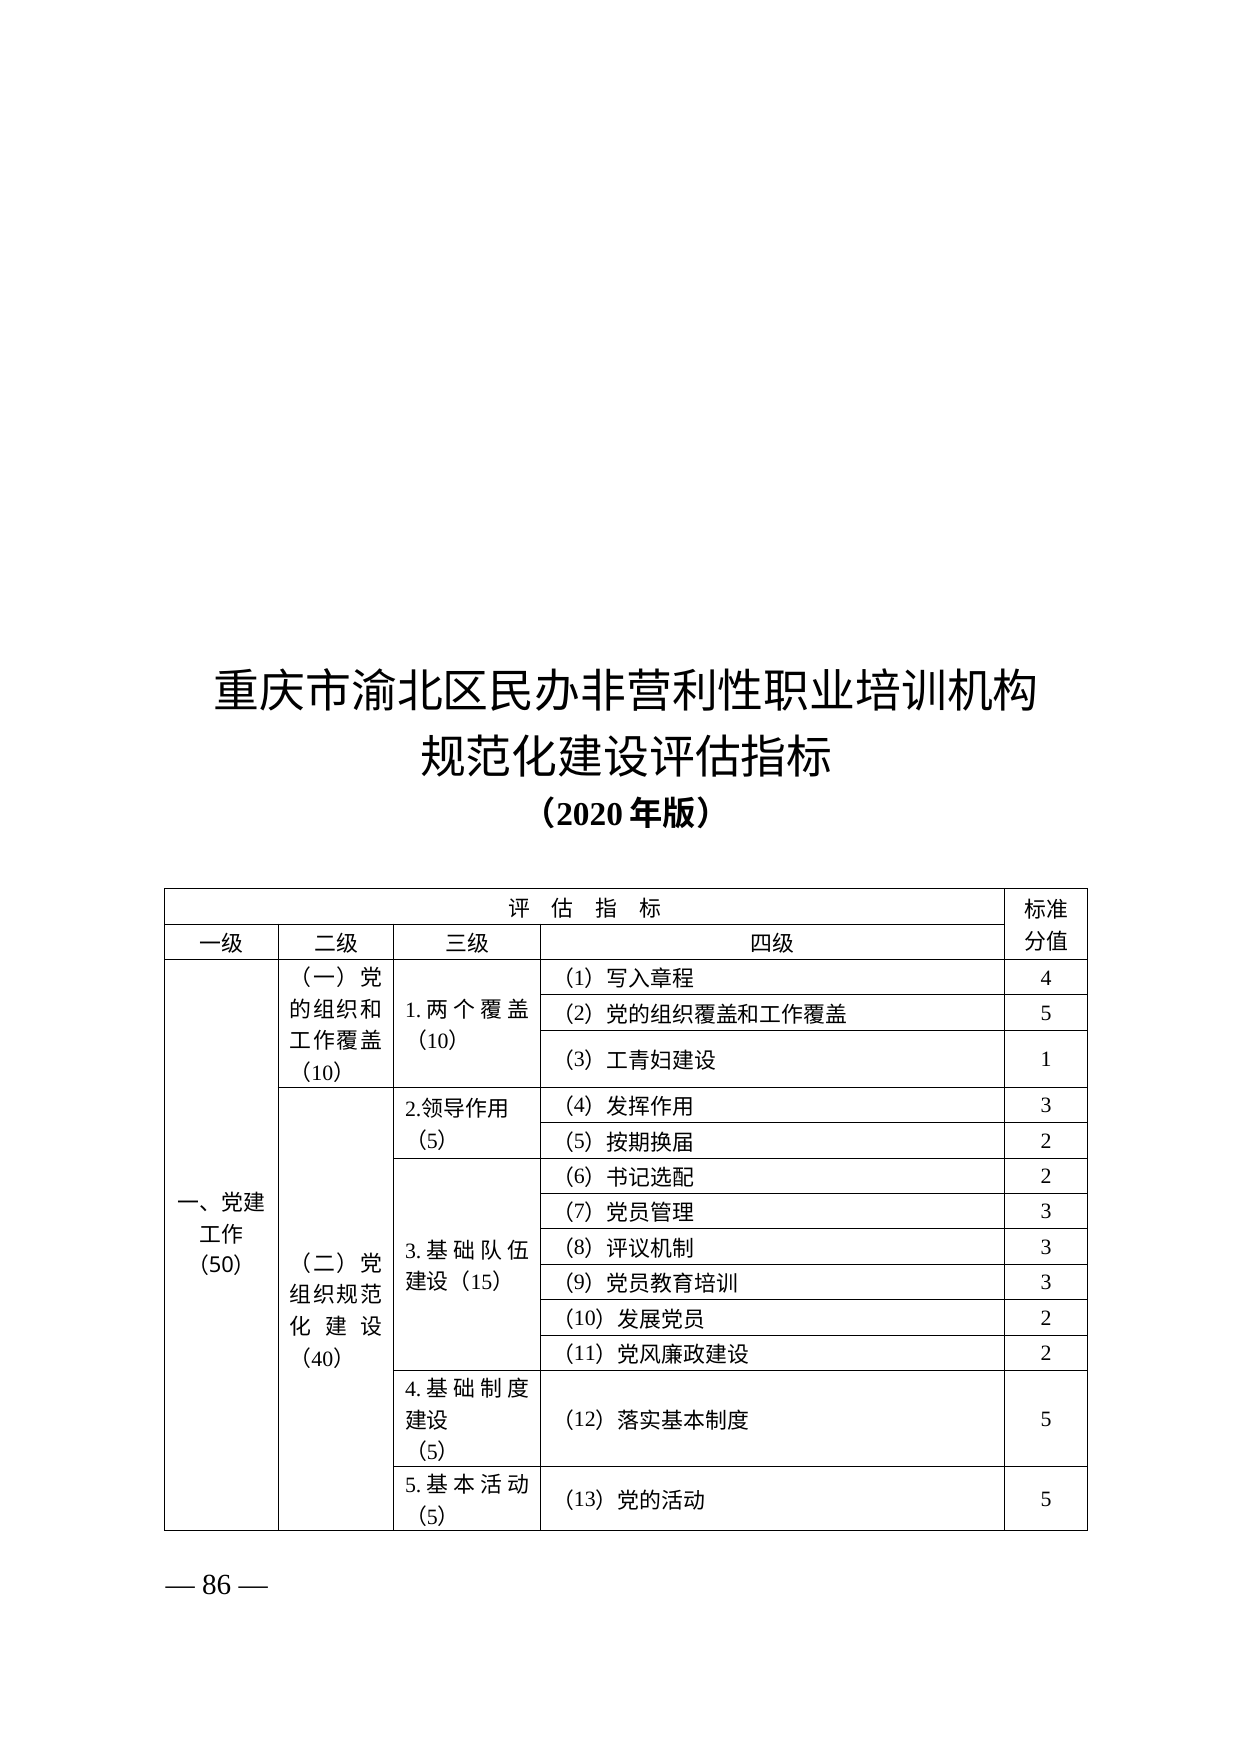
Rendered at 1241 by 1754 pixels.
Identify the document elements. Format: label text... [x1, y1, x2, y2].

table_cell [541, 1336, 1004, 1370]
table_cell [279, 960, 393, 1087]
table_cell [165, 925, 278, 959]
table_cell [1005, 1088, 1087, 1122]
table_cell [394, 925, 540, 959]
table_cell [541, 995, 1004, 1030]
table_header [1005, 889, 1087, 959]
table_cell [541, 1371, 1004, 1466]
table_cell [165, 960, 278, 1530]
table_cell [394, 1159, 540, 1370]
text 重庆市渝北区民办非营利性职业培训机构 [165, 654, 1087, 721]
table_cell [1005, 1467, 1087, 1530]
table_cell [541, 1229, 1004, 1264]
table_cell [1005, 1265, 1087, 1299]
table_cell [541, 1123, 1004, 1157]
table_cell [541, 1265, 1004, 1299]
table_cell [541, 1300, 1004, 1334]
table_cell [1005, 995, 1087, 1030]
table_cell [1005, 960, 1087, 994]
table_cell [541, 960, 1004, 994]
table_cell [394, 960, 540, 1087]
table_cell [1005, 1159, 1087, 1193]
text 规范化建设评估指标 [165, 721, 1087, 787]
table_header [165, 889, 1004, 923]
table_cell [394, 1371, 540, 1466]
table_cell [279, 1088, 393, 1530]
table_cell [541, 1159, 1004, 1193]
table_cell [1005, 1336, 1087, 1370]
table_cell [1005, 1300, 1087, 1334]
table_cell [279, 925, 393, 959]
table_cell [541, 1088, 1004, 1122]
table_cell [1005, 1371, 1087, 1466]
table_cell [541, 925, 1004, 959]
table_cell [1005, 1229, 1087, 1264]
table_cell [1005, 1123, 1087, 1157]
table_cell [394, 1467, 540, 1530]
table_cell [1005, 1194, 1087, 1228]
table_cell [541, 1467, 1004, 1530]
text （2020年版） [165, 787, 1087, 835]
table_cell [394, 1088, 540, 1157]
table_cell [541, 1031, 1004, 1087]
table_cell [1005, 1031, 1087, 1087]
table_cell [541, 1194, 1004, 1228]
